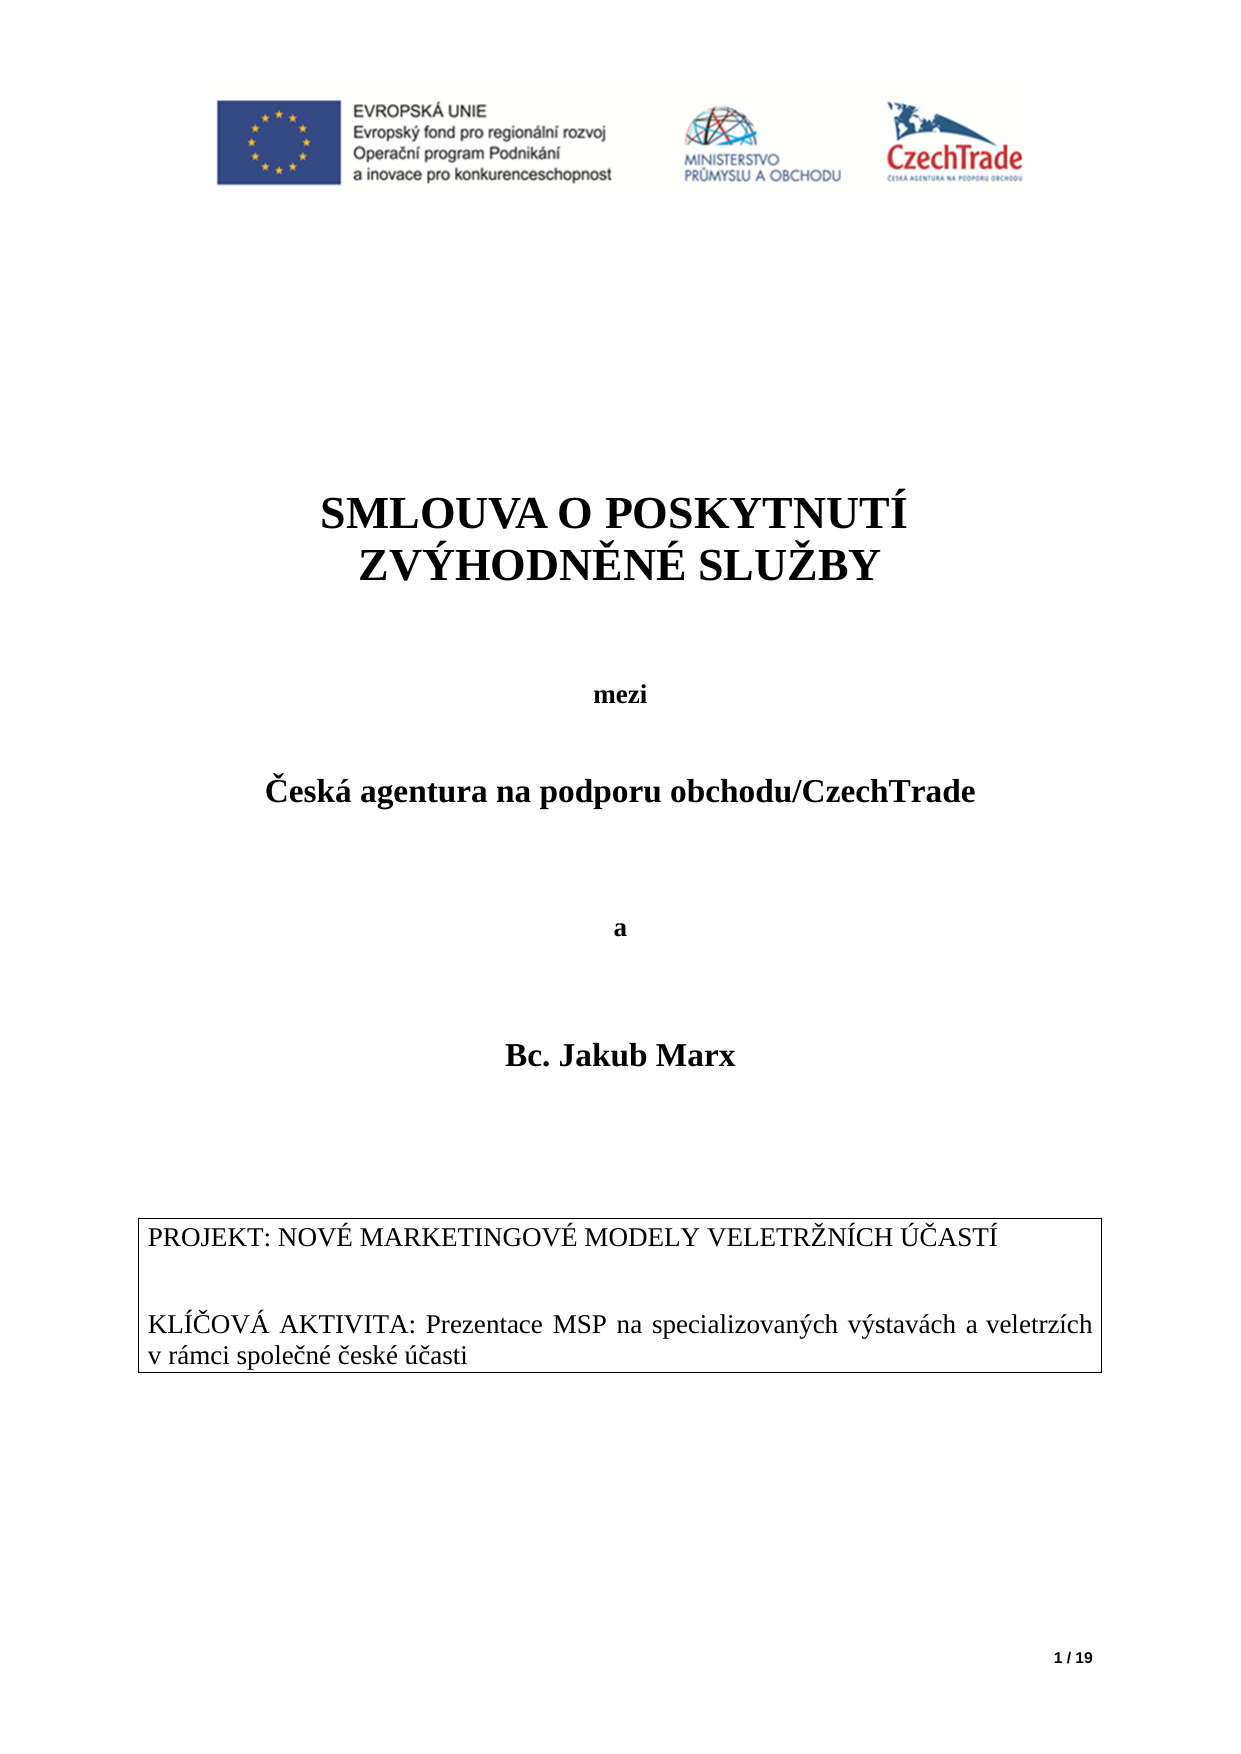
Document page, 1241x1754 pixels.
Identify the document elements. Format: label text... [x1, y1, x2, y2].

text Česká agentura na podporu obchodu/CzechTrade [148, 772, 1092, 810]
text Bc. Jakub Marx [148, 1036, 1092, 1074]
text KLÍČOVÁ AKTIVITA: Prezentace MSP na specializovaných výstavách a veletrzích v rámci společné české účasti [139, 1305, 1101, 1372]
text mezi [148, 678, 1092, 709]
picture [205, 87, 1035, 200]
text PROJEKT: NOVÉ MARKETINGOVÉ MODELY VELETRŽNÍCH ÚČASTÍ [139, 1219, 1101, 1252]
title Smlouva o poskytnutí zvýhodněné služby [148, 485, 1092, 591]
text a [148, 911, 1092, 942]
